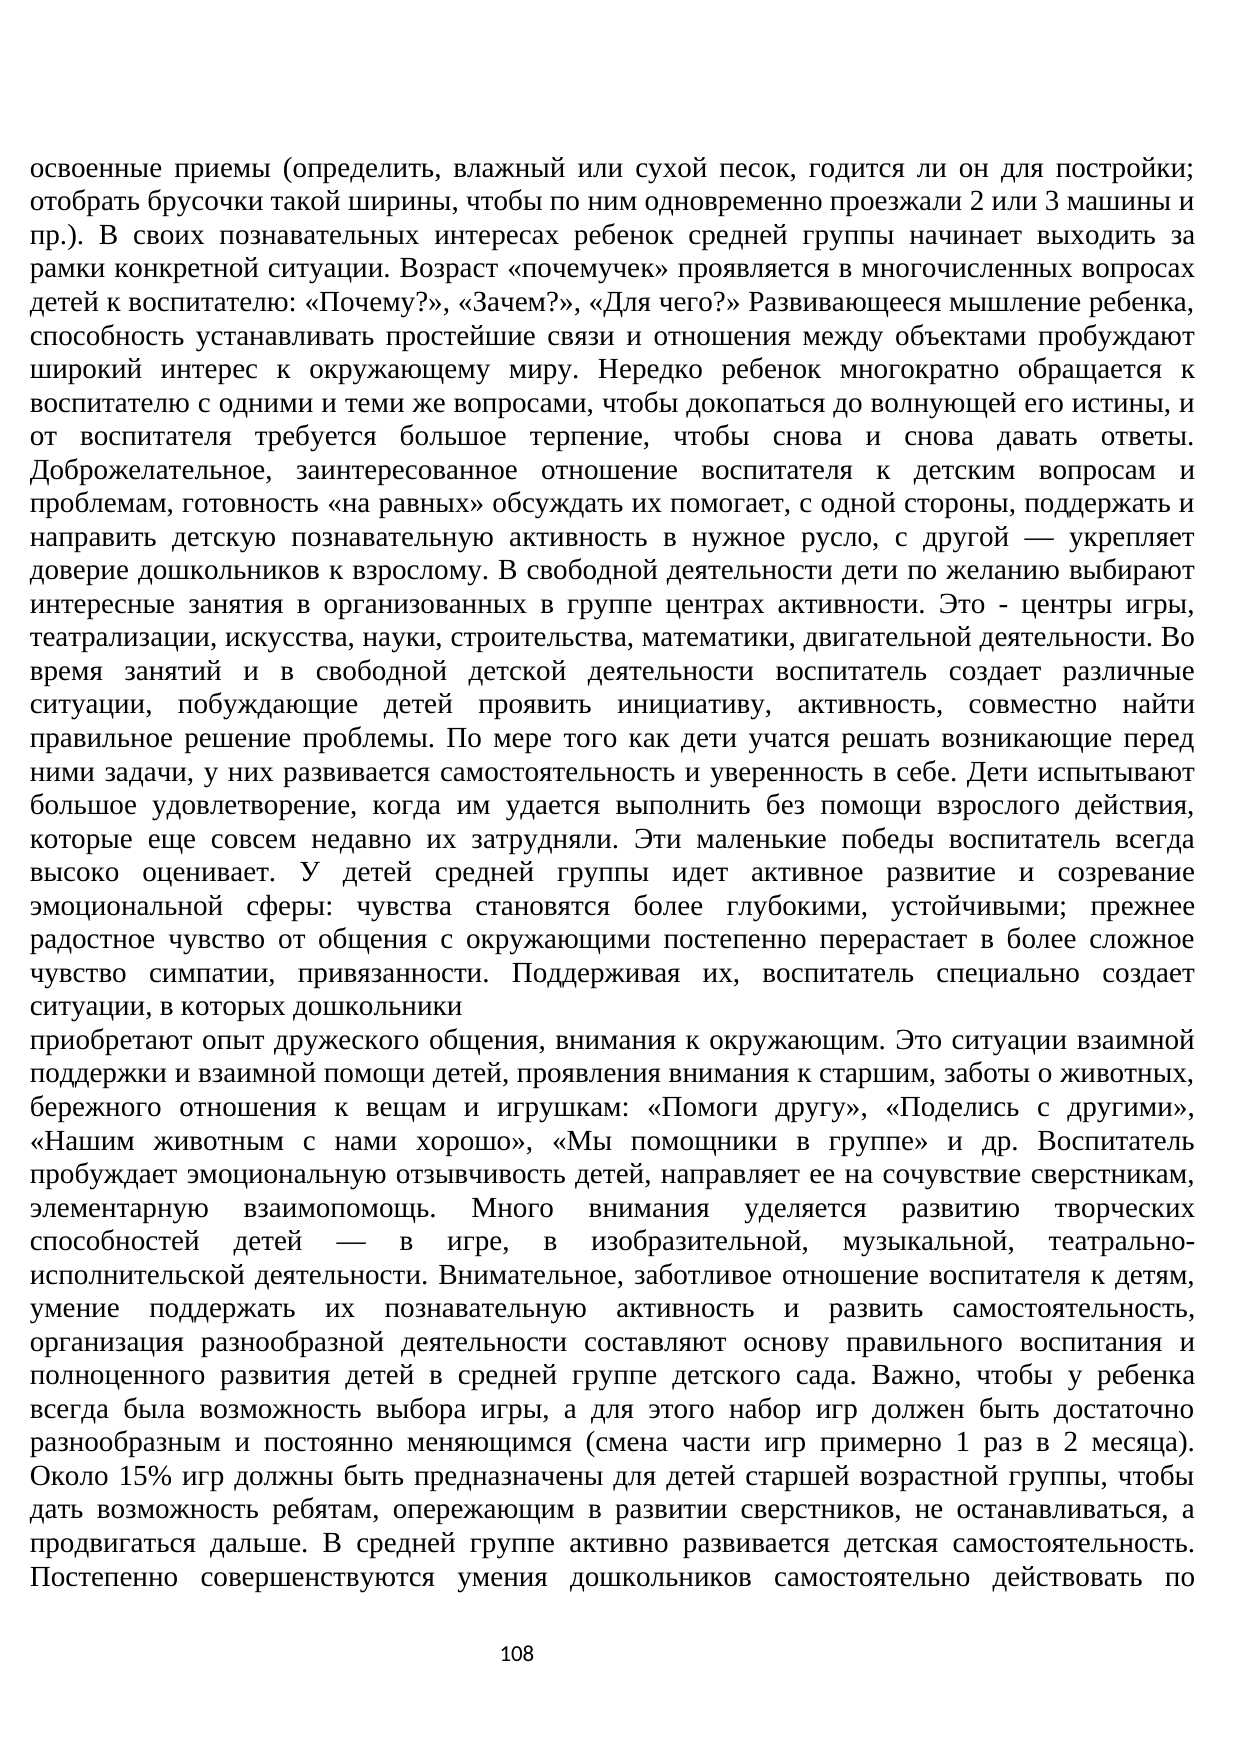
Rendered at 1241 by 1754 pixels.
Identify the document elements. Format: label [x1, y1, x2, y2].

text [29, 150, 1196, 1022]
text [29, 1022, 1196, 1592]
